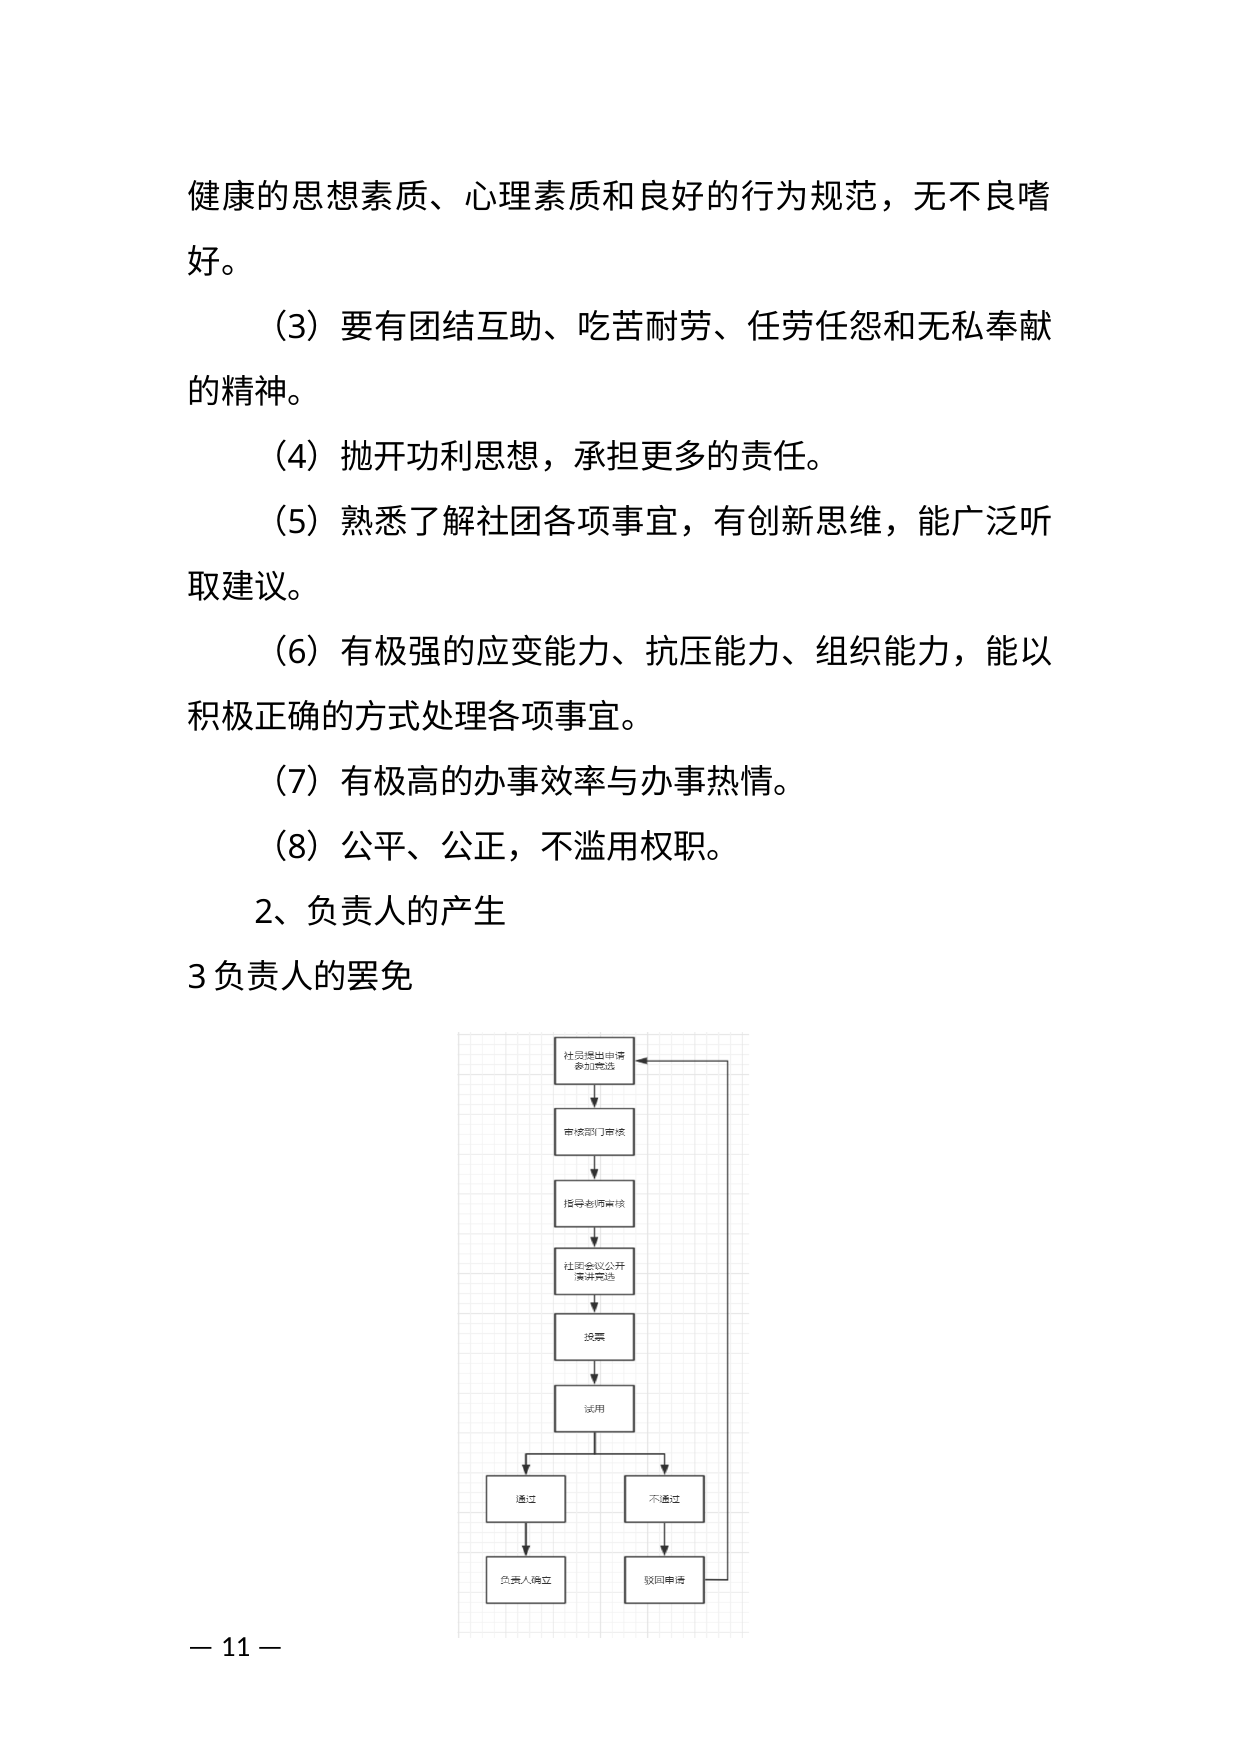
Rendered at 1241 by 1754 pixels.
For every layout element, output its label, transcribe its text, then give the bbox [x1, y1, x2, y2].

list 有极高的办事效率与办事热情。 [187, 747, 1053, 812]
list 尊敬师长、团结同学、谦虚好学、积极进取要有健康的思想素质、心理素质和良好的行为规范，无不良嗜好。 [187, 162, 1053, 292]
list 要有团结互助、吃苦耐劳、任劳任怨和无私奉献的精神。 [187, 292, 1053, 422]
list 3负责人的罢免 [187, 942, 1053, 1007]
picture [457, 1032, 750, 1638]
list 有极强的应变能力、抗压能力、组织能力，能以积极正确的方式处理各项事宜。 [187, 617, 1053, 747]
list 抛开功利思想，承担更多的责任。 [187, 422, 1053, 487]
list 公平、公正，不滥用权职。 [187, 812, 1053, 877]
list 负责人的产生 [187, 877, 1053, 942]
list 熟悉了解社团各项事宜，有创新思维，能广泛听取建议。 [187, 487, 1053, 617]
